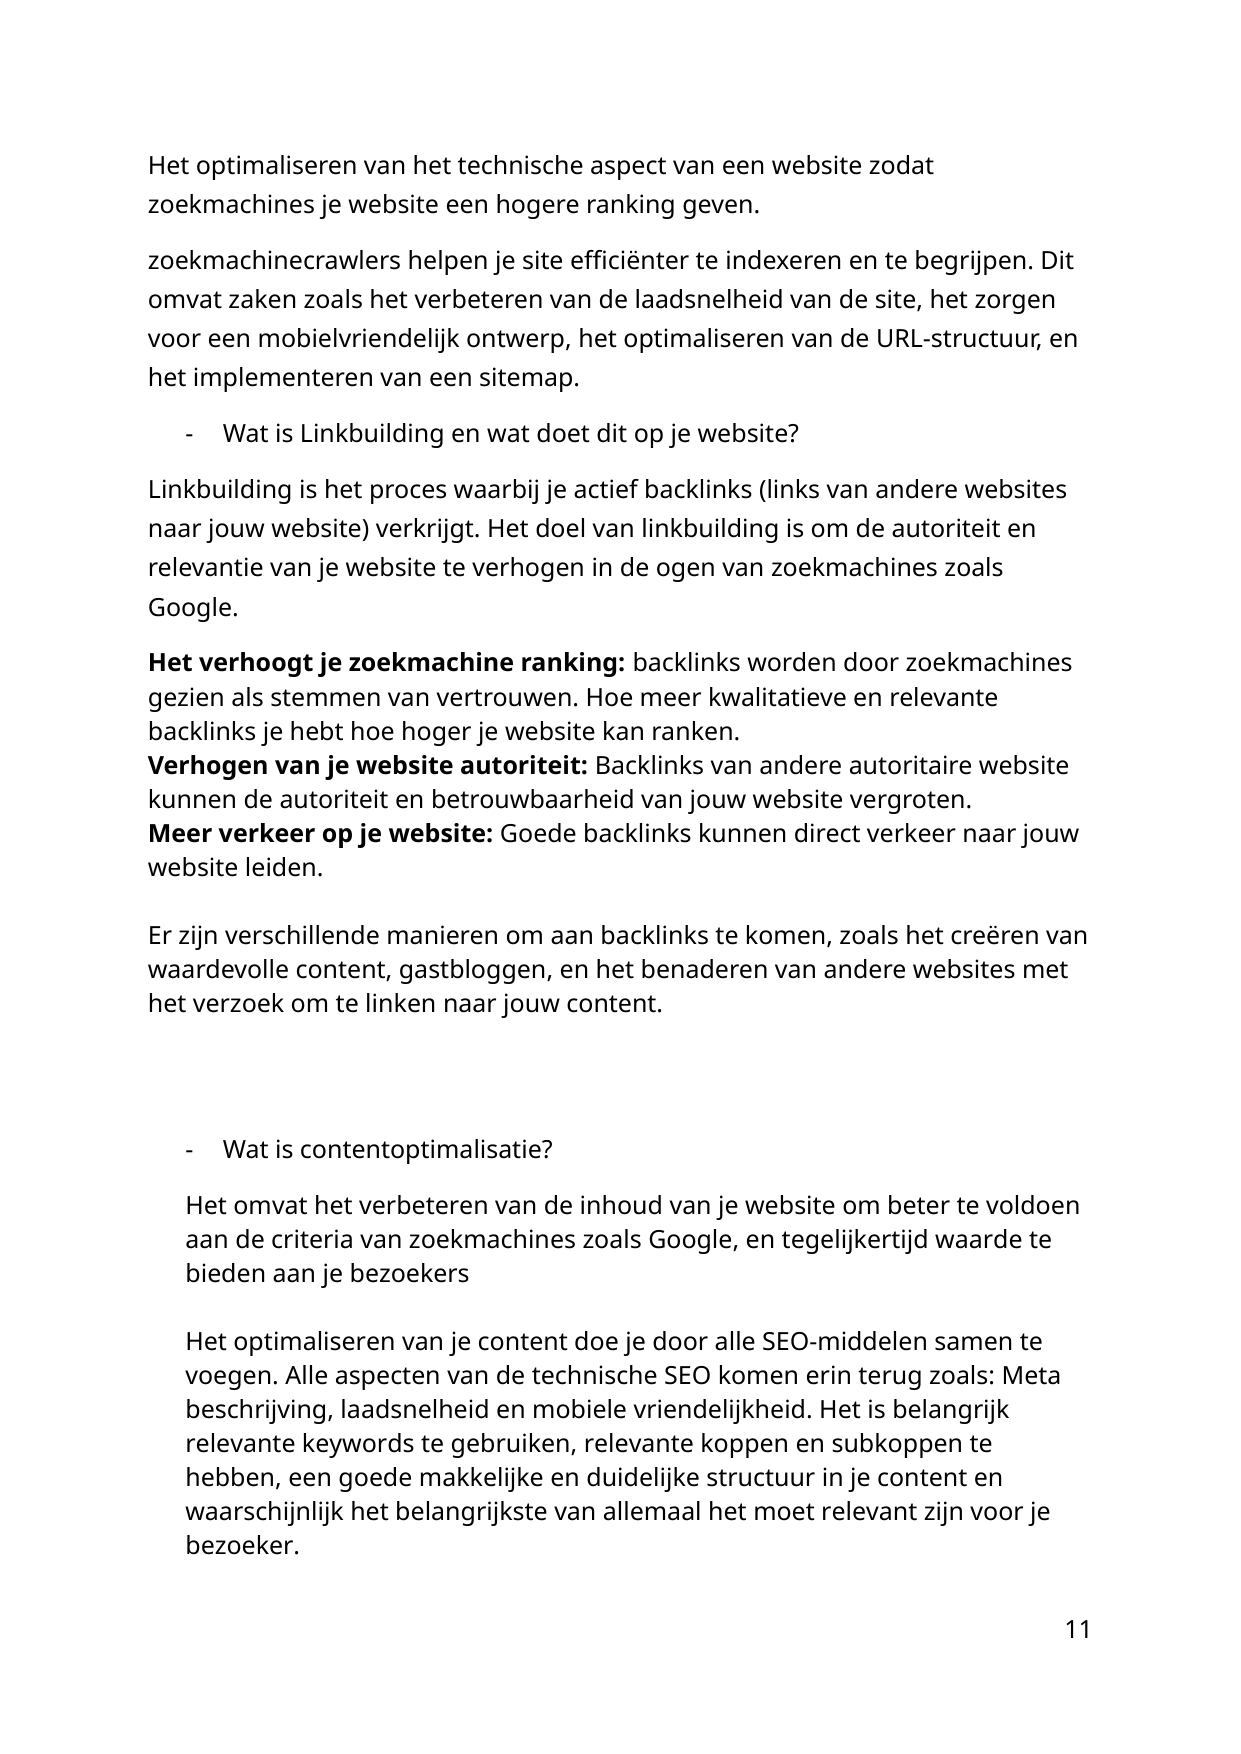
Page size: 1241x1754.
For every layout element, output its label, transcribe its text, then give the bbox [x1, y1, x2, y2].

text Er zijn verschillende manieren om aan backlinks te komen, zoals het creëren van waardevolle content, gastbloggen, en het benaderen van andere websites met het verzoek om te linken naar jouw content. [148, 918, 1093, 1020]
text Linkbuilding is het proces waarbij je actief backlinks (links van andere websites naar jouw website) verkrijgt. Het doel van linkbuilding is om de autoriteit en relevantie van je website te verhogen in de ogen van zoekmachines zoals Google. [148, 472, 1093, 623]
text Het omvat het verbeteren van de inhoud van je website om beter te voldoen aan de criteria van zoekmachines zoals Google, en tegelijkertijd waarde te bieden aan je bezoekers [470, 1187, 1093, 1289]
text Het verhoogt je zoekmachine ranking: backlinks worden door zoekmachines gezien als stemmen van vertrouwen. Hoe meer kwalitatieve en relevante backlinks je hebt hoe hoger je website kan ranken. [148, 645, 1093, 747]
text Verhogen van je website autoriteit: Backlinks van andere autoritaire website kunnen de autoriteit en betrouwbaarheid van jouw website vergroten. [148, 747, 1093, 815]
text zoekmachinecrawlers helpen je site efficiënter te indexeren en te begrijpen. Dit omvat zaken zoals het verbeteren van de laadsnelheid van de site, het zorgen voor een mobielvriendelijk ontwerp, het optimaliseren van de URL-structuur, en het implementeren van een sitemap. [148, 243, 1093, 394]
text Het optimaliseren van je content doe je door alle SEO-middelen samen te voegen. Alle aspecten van de technische SEO komen erin terug zoals: Meta beschrijving, laadsnelheid en mobiele vriendelijkheid. Het is belangrijk relevante keywords te gebruiken, relevante koppen en subkoppen te hebben, een goede makkelijke en duidelijke structuur in je content en waarschijnlijk het belangrijkste van allemaal het moet relevant zijn voor je bezoeker. [185, 1323, 1093, 1562]
text Het optimaliseren van het technische aspect van een website zodat zoekmachines je website een hogere ranking geven. [148, 148, 1093, 221]
text Meer verkeer op je website: Goede backlinks kunnen direct verkeer naar jouw website leiden. [148, 815, 1093, 883]
list Wat is contentoptimalisatie? [185, 1131, 1093, 1166]
list Wat is Linkbuilding en wat doet dit op je website? [185, 416, 1093, 450]
